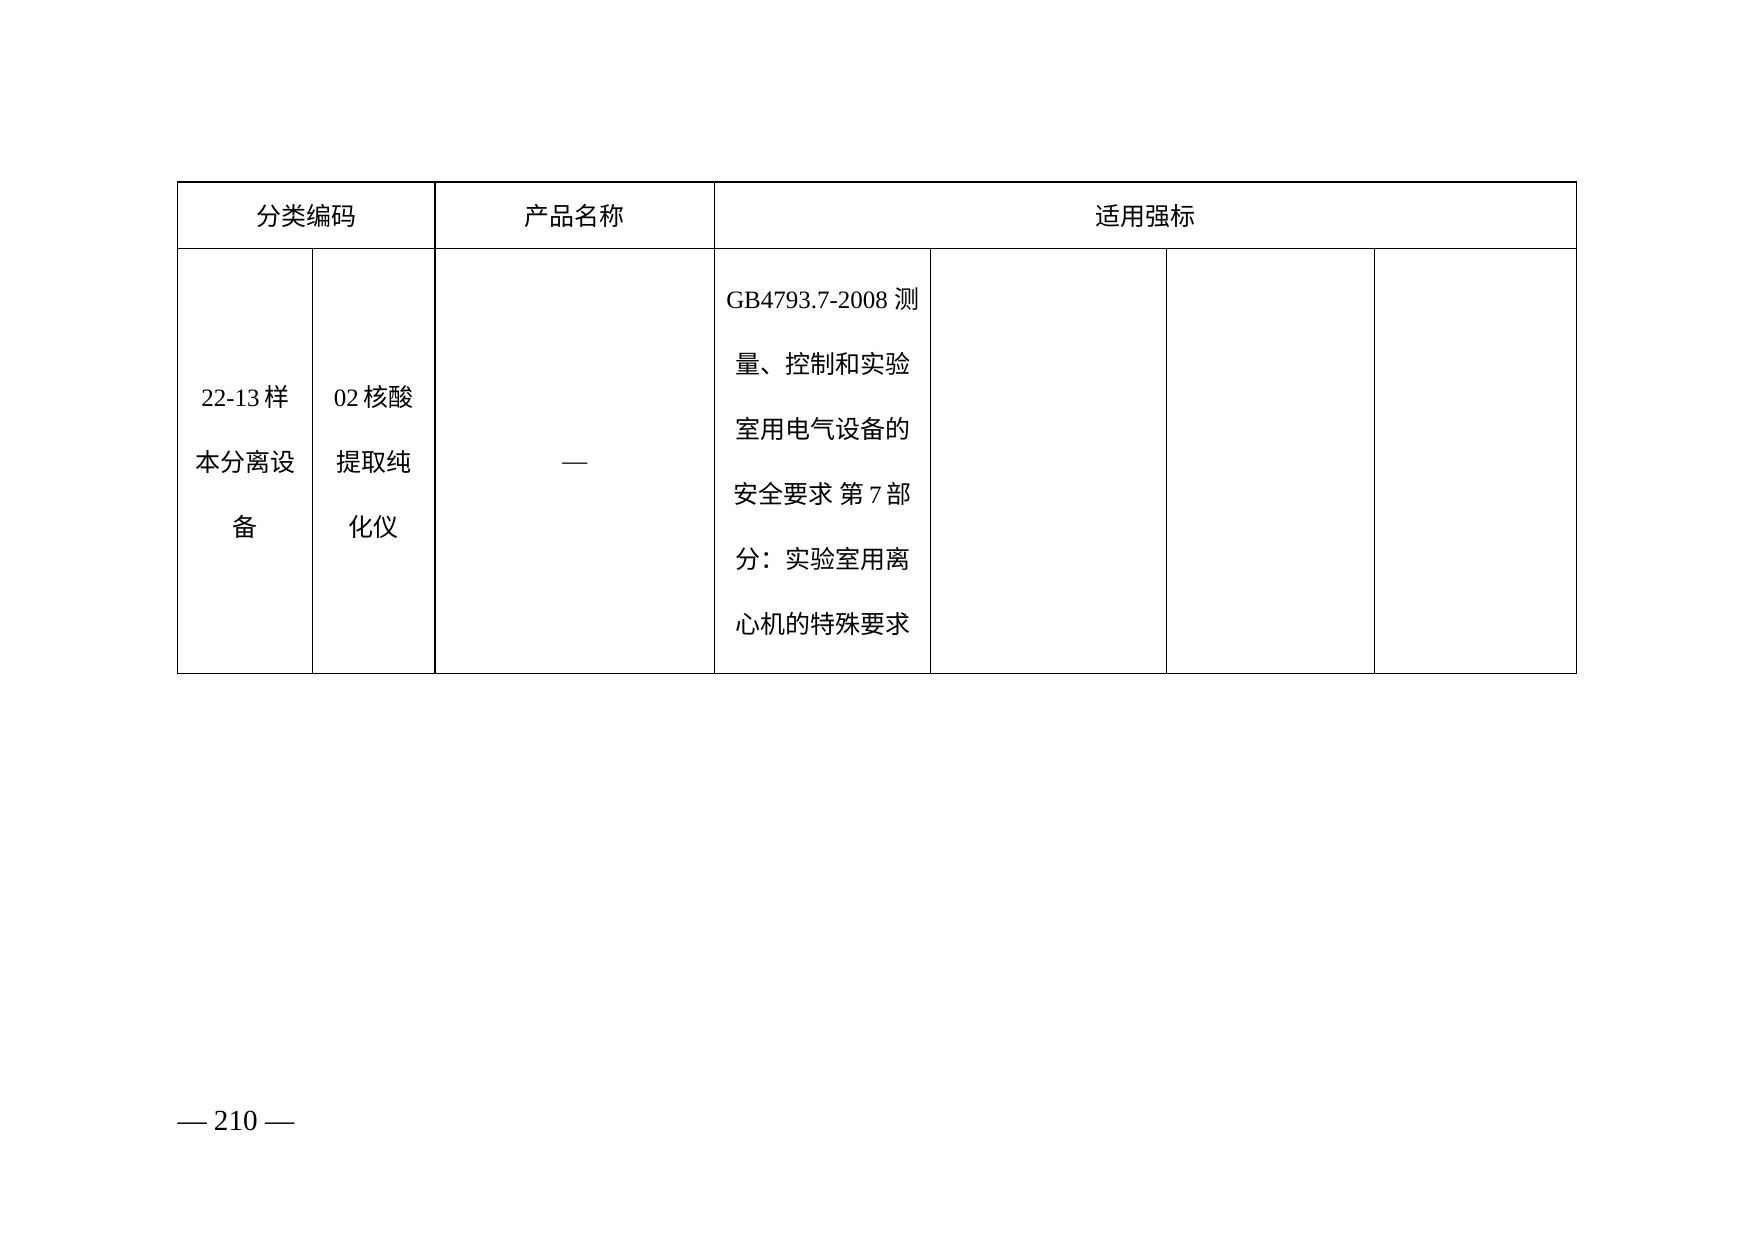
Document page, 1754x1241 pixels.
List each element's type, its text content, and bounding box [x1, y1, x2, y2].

table_cell [931, 249, 1166, 673]
table_header 产品名称 [436, 183, 714, 247]
table_cell GB4793.7-2008 测量、控制和实验室用电气设备的安全要求 第7部分：实验室用离心机的特殊要求 [715, 249, 930, 673]
table_cell 22-13样本分离设备 [178, 249, 312, 673]
table_cell [1167, 249, 1374, 673]
table_header 分类编码 [178, 183, 434, 247]
table_cell — [436, 249, 714, 673]
table_cell [1375, 249, 1576, 673]
table_cell 02核酸提取纯化仪 [313, 249, 434, 673]
table_header 适用强标 [715, 183, 1576, 247]
